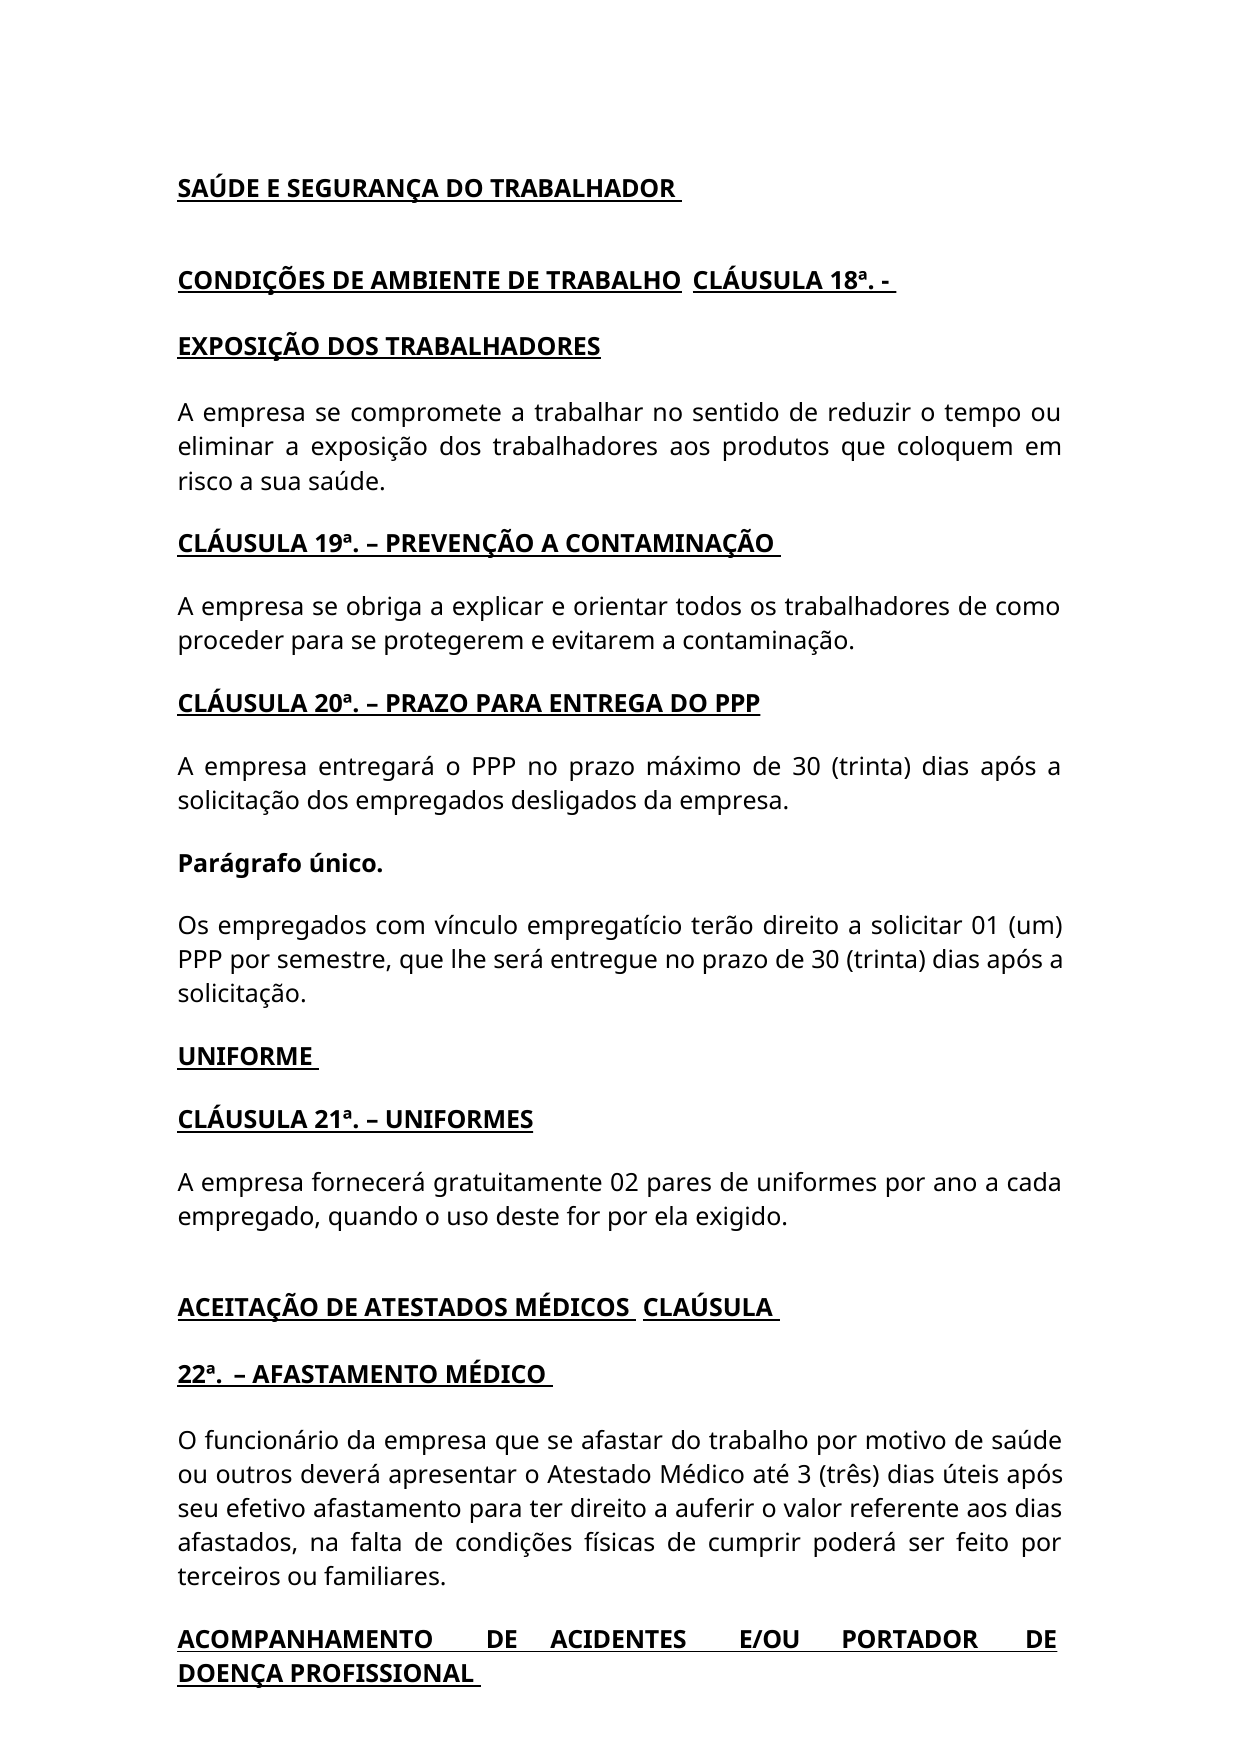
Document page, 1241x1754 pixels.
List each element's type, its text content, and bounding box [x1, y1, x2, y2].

subtitle ACOMPANHAMENTO DE ACIDENTES E/OU PORTADOR DE DOENÇA PROFISSIONAL [177, 1622, 1063, 1690]
subtitle Parágrafo único. [177, 845, 1078, 879]
subtitle CLÁUSULA 20ª. – PRAZO PARA ENTREGA DO PPP [177, 685, 1078, 719]
text Os empregados com vínculo empregatício terão direito a solicitar 01 (um) PPP por semestre, que lhe será entregue no prazo de 30 (trinta) dias após a solicitação. [177, 908, 1063, 1010]
subtitle CLÁUSULA 21ª. – UNIFORMES [177, 1102, 1078, 1136]
text A empresa fornecerá gratuitamente 02 pares de uniformes por ano a cada empregado, quando o uso deste for por ela exigido. [177, 1164, 1063, 1233]
subtitle SAÚDE E SEGURANÇA DO TRABALHADOR [177, 171, 1078, 205]
subtitle UNIFORME [177, 1039, 1078, 1073]
text O funcionário da empresa que se afastar do trabalho por motivo de saúde ou outros deverá apresentar o Atestado Médico até 3 (três) dias úteis após seu efetivo afastamento para ter direito a auferir o valor referente aos dias afastados, na falta de condições físicas de cumprir poderá ser feito por terceiros ou familiares. [177, 1423, 1063, 1593]
text A empresa se compromete a trabalhar no sentido de reduzir o tempo ou eliminar a exposição dos trabalhadores aos produtos que coloquem em risco a sua saúde. [177, 395, 1063, 497]
subtitle ACEITAÇÃO DE ATESTADOS MÉDICOS CLAÚSULA 22ª. – AFASTAMENTO MÉDICO [177, 1290, 806, 1391]
text A empresa se obriga a explicar e orientar todos os trabalhadores de como proceder para se protegerem e evitarem a contaminação. [177, 588, 1063, 657]
text A empresa entregará o PPP no prazo máximo de 30 (trinta) dias após a solicitação dos empregados desligados da empresa. [177, 748, 1063, 816]
subtitle CLÁUSULA 19ª. – PREVENÇÃO A CONTAMINAÇÃO [177, 526, 1078, 560]
subtitle CONDIÇÕES DE AMBIENTE DE TRABALHO CLÁUSULA 18ª. - EXPOSIÇÃO DOS TRABALHADORES [177, 262, 912, 363]
